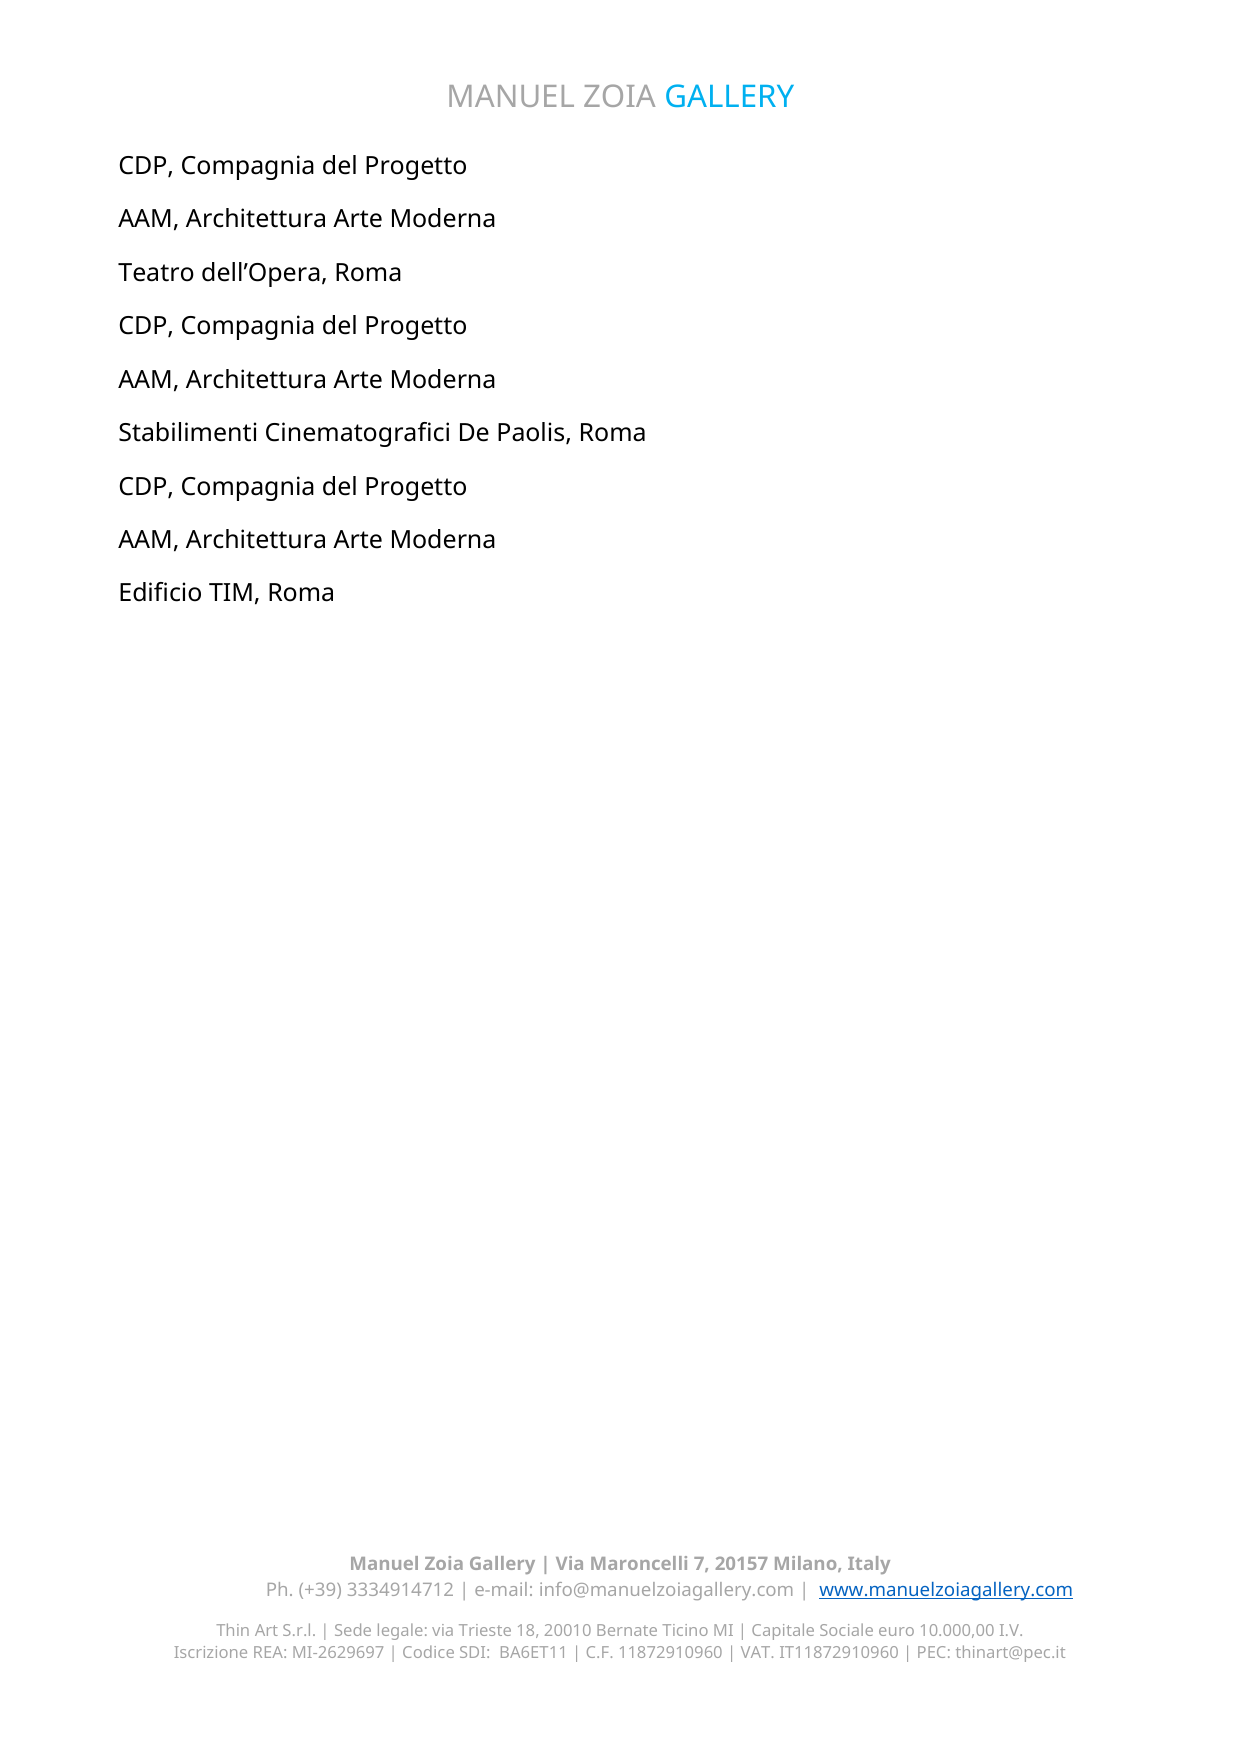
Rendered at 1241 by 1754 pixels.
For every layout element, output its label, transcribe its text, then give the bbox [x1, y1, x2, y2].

text Stabilimenti Cinematografici De Paolis, Roma [118, 415, 1122, 449]
text AAM, Architettura Arte Moderna [118, 361, 1122, 395]
text AAM, Architettura Arte Moderna [118, 201, 1122, 235]
text CDP, Compagnia del Progetto [118, 468, 1122, 502]
text Edificio TIM, Roma [118, 575, 1122, 609]
text Teatro dell’Opera, Roma [118, 254, 1122, 288]
text CDP, Compagnia del Progetto [118, 308, 1122, 342]
text CDP, Compagnia del Progetto [118, 148, 1122, 182]
text AAM, Architettura Arte Moderna [118, 522, 1122, 556]
